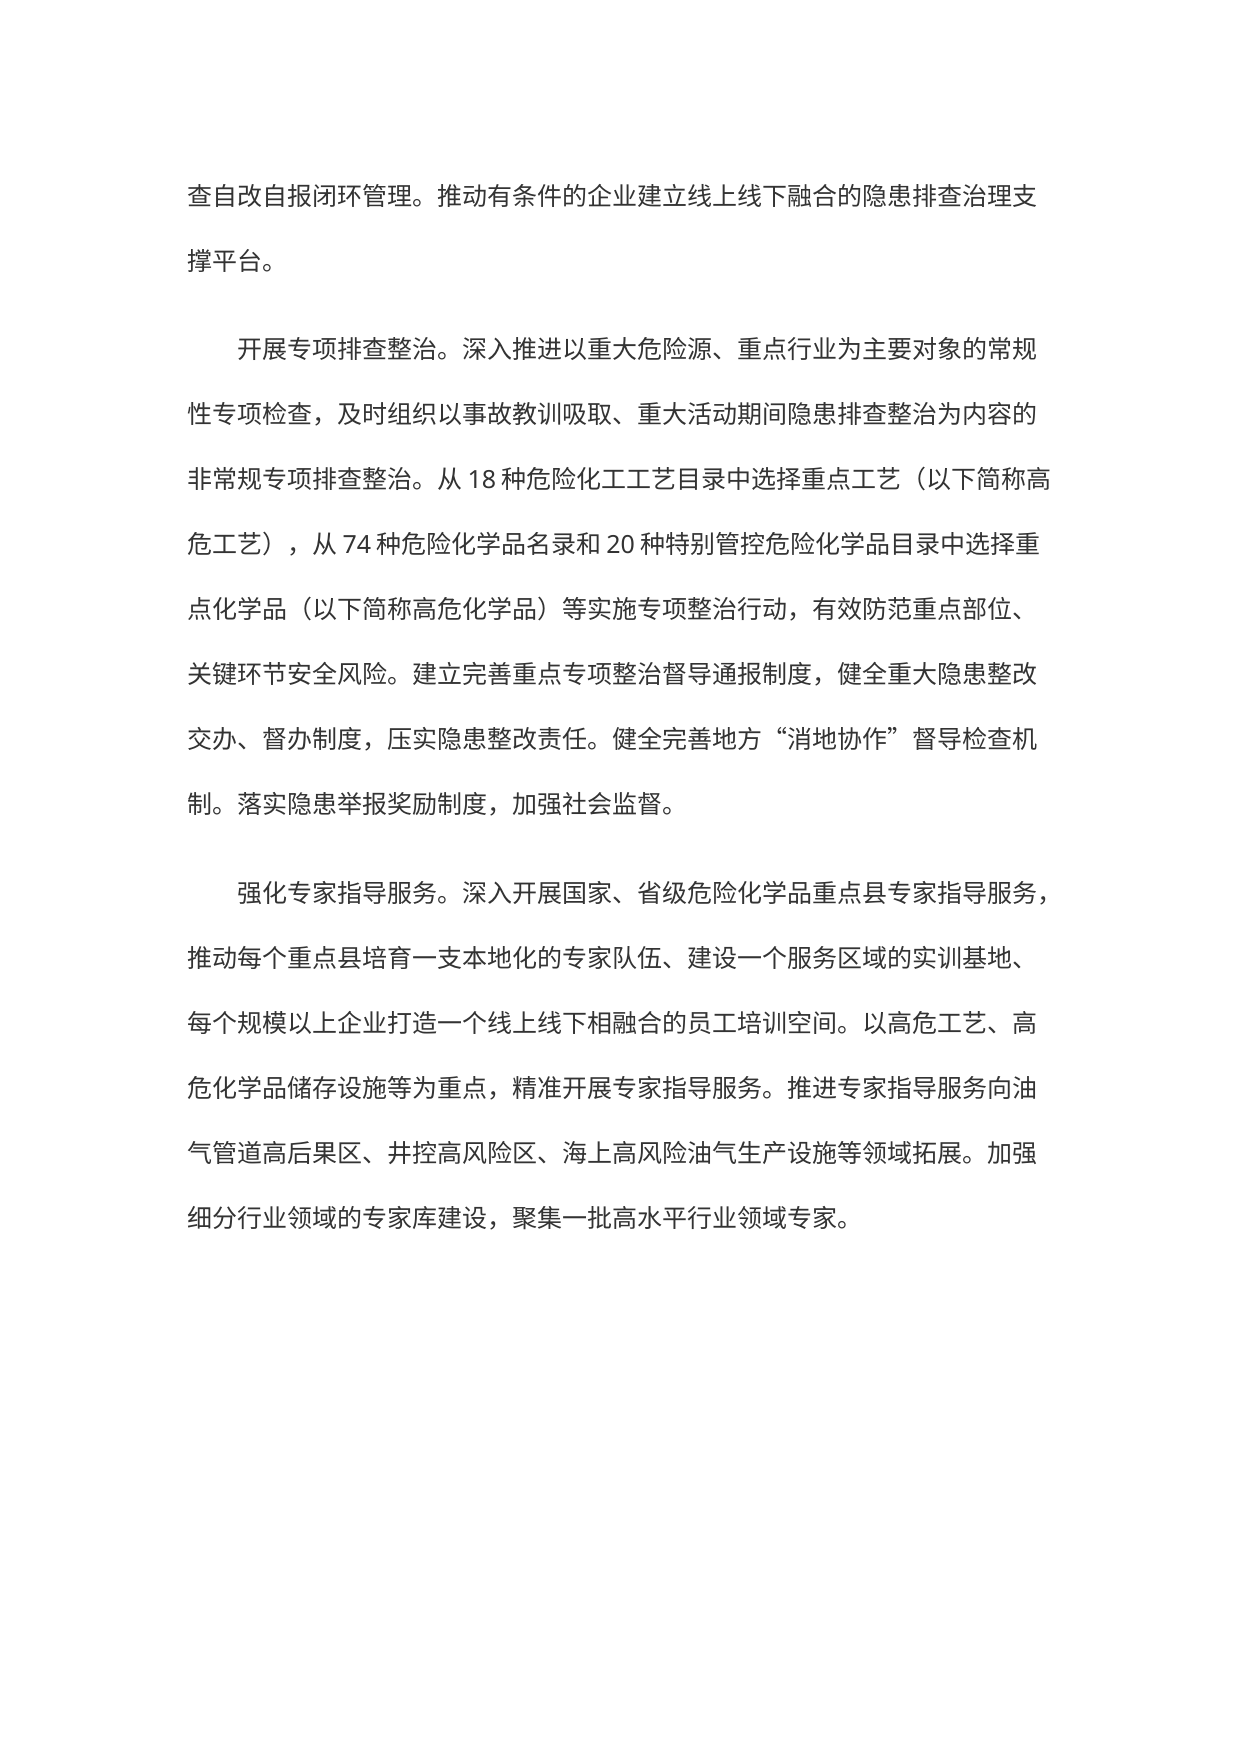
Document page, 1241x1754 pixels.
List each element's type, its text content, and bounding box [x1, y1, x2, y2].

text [187, 162, 1053, 292]
text 强化专家指导服务。深入开展国家、省级危险化学品重点县专家指导服务，推动每个重点县培育一支本地化的专家队伍、建设一个服务区域的实训基地、每个规模以上企业打造一个线上线下相融合的员工培训空间。以高危工艺、高危化学品储存设施等为重点，精准开展专家指导服务。推进专家指导服务向油气管道高后果区、井控高风险区、海上高风险油气生产设施等领域拓展。加强细分行业领域的专家库建设，聚集一批高水平行业领域专家。 [187, 859, 1053, 1249]
text 开展专项排查整治。深入推进以重大危险源、重点行业为主要对象的常规性专项检查，及时组织以事故教训吸取、重大活动期间隐患排查整治为内容的非常规专项排查整治。从18种危险化工工艺目录中选择重点工艺（以下简称高危工艺），从74种危险化学品名录和20种特别管控危险化学品目录中选择重点化学品（以下简称高危化学品）等实施专项整治行动，有效防范重点部位、关键环节安全风险。建立完善重点专项整治督导通报制度，健全重大隐患整改交办、督办制度，压实隐患整改责任。健全完善地方“消地协作”督导检查机制。落实隐患举报奖励制度，加强社会监督。 [187, 315, 1053, 835]
